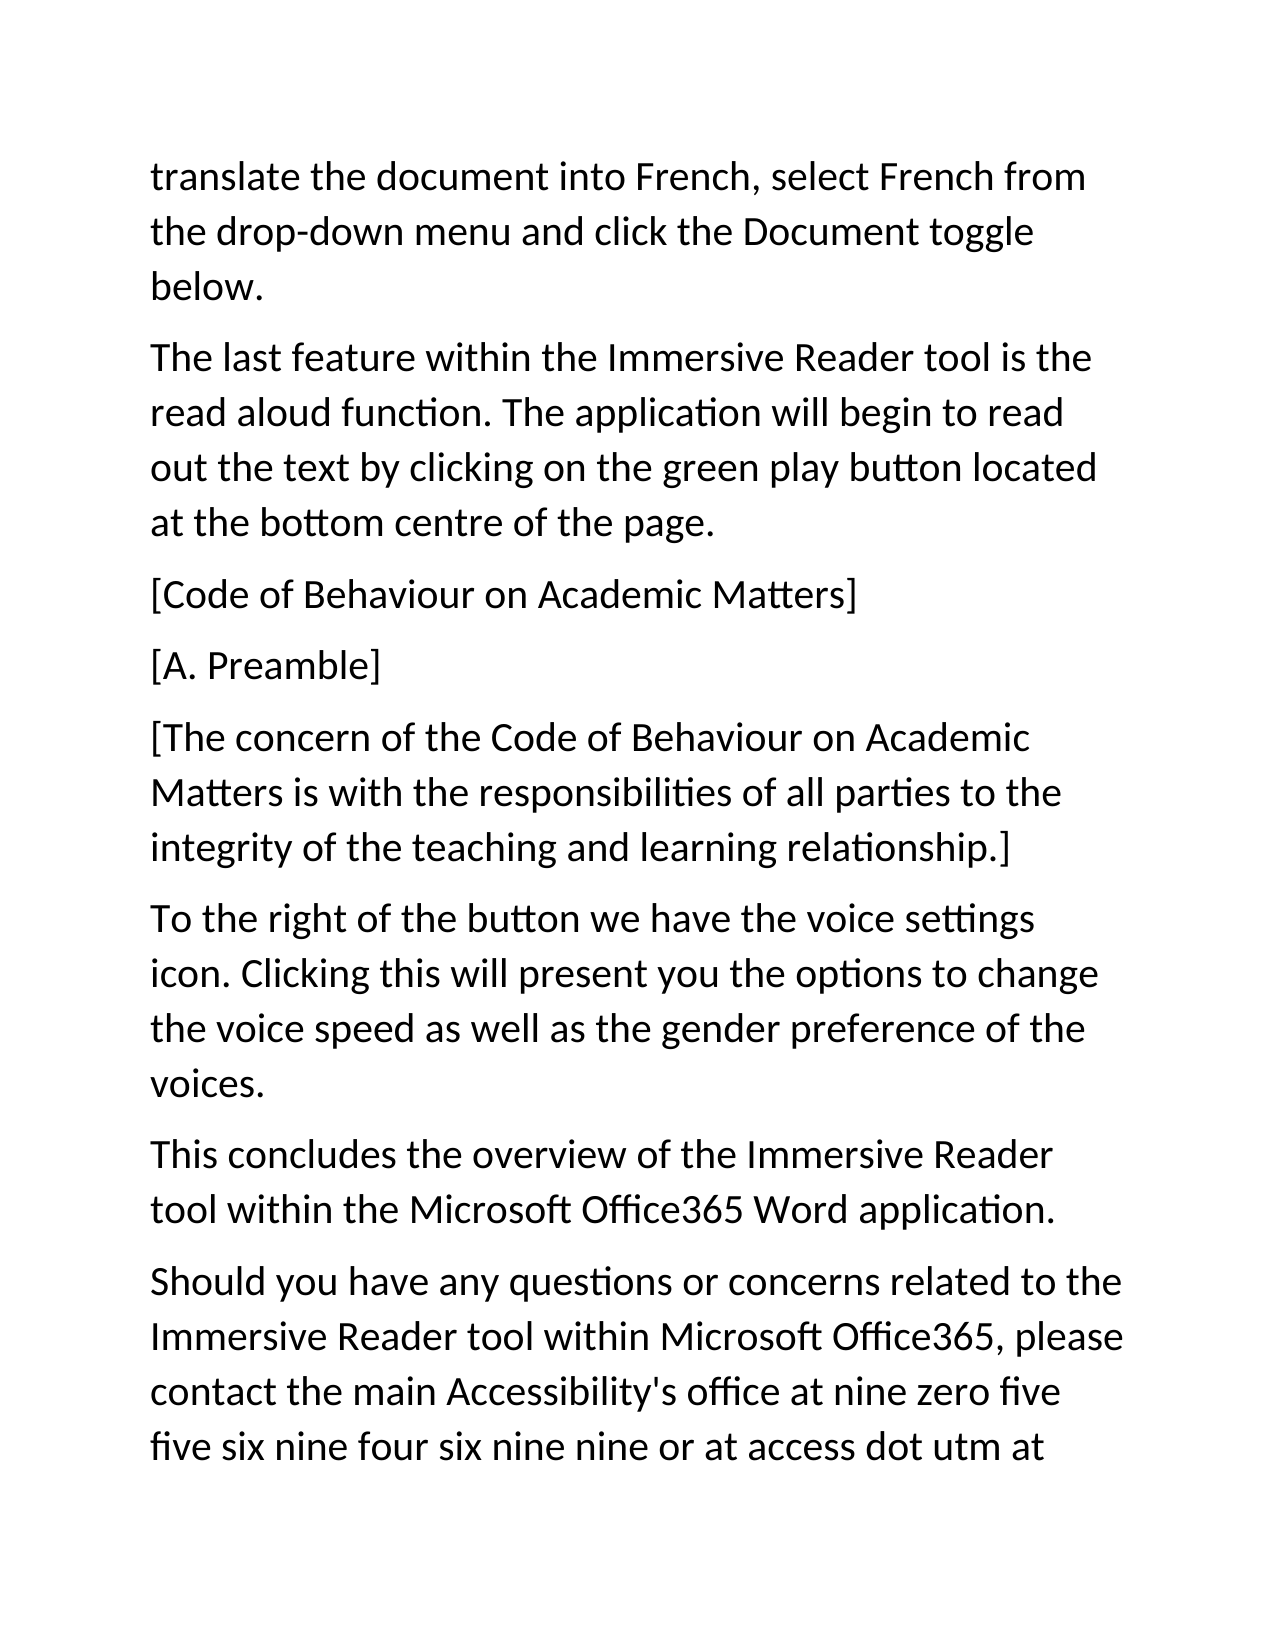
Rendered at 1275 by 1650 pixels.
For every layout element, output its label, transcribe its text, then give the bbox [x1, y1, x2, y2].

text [150, 1255, 1125, 1470]
text [Code of Behaviour on Academic Matters] [150, 568, 1125, 618]
text [The concern of the Code of Behaviour on Academic Matters is with the responsibilities of all parties to the integrity of the teaching and learning relationship.] [150, 711, 1125, 871]
text This concludes the overview of the Immersive Reader tool within the Microsoft Office365 Word application. [150, 1128, 1125, 1234]
text The last feature within the Immersive Reader tool is the read aloud function. The application will begin to read out the text by clicking on the green play button located at the bottom centre of the page. [150, 331, 1125, 547]
text [A. Preamble] [150, 639, 1125, 690]
text To the right of the button we have the voice settings icon. Clicking this will present you the options to change the voice speed as well as the gender preference of the voices. [150, 892, 1125, 1108]
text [150, 150, 1125, 311]
